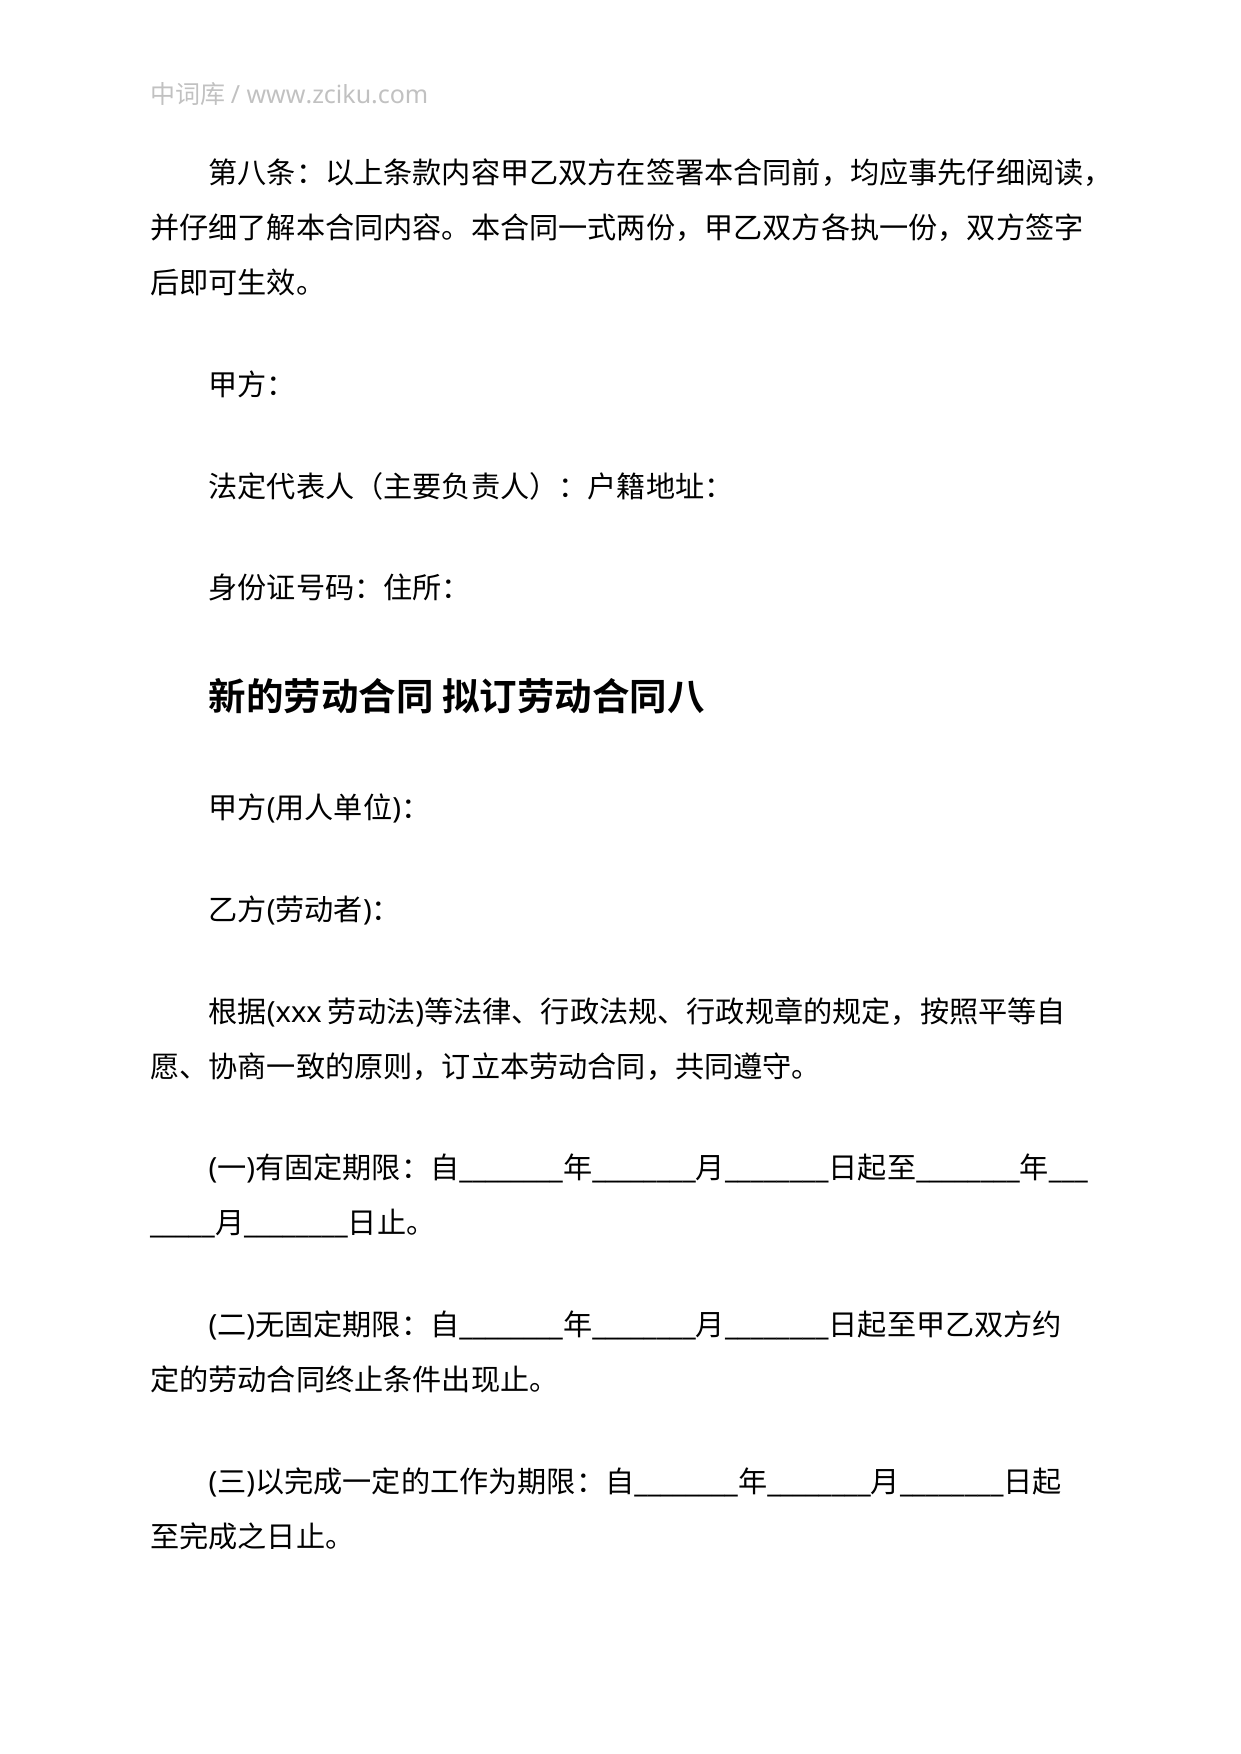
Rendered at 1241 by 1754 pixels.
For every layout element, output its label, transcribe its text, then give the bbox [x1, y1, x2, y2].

text 乙方(劳动者)： [150, 886, 1090, 929]
text (三)以完成一定的工作为期限：自________年________月________日起至完成之日止。 [150, 1459, 1090, 1556]
text 身份证号码：住所： [150, 565, 1090, 607]
text (二)无固定期限：自________年________月________日起至甲乙双方约定的劳动合同终止条件出现止。 [150, 1302, 1090, 1399]
text 根据(xxx劳动法)等法律、行政法规、行政规章的规定，按照平等自愿、协商一致的原则，订立本劳动合同，共同遵守。 [150, 988, 1090, 1086]
text 第八条：以上条款内容甲乙双方在签署本合同前，均应事先仔细阅读，并仔细了解本合同内容。本合同一式两份，甲乙双方各执一份，双方签字后即可生效。 [150, 150, 1090, 302]
text (一)有固定期限：自________年________月________日起至________年________月________日止。 [150, 1145, 1090, 1242]
text 甲方(用人单位)： [150, 784, 1090, 827]
text 新的劳动合同 拟订劳动合同八 [150, 667, 1090, 721]
text 甲方： [150, 362, 1090, 404]
text 法定代表人（主要负责人）：户籍地址： [150, 463, 1090, 506]
